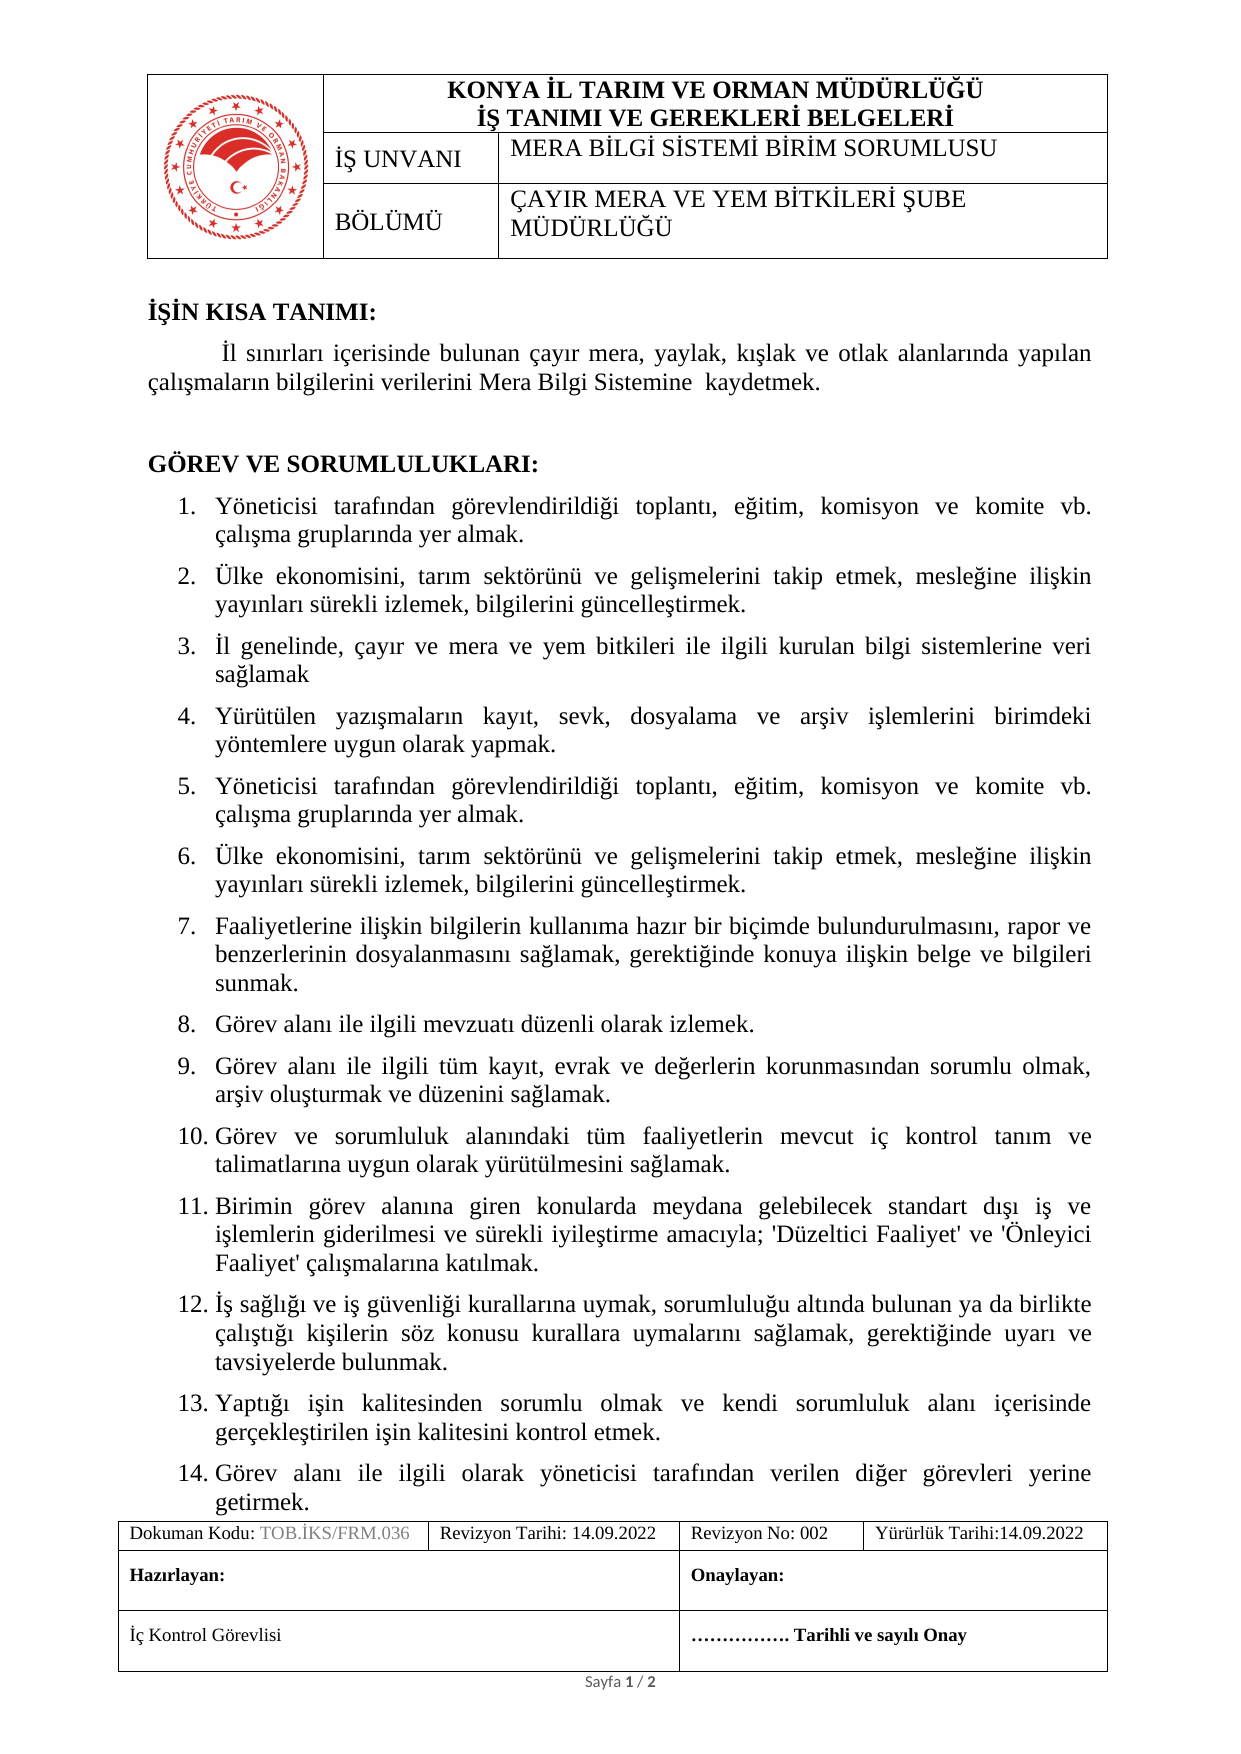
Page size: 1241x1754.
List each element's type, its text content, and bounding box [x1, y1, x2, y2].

list Yürütülen yazışmaların kayıt, sevk, dosyalama ve arşiv işlemlerini birimdeki yöntemlere uygun olarak yapmak. [177, 701, 1093, 758]
text GÖREV VE SORUMLULUKLARI: [148, 449, 1093, 478]
list İl genelinde, çayır ve mera ve yem bitkileri ile ilgili kurulan bilgi sistemlerine veri sağlamak [177, 631, 1093, 688]
list Görev alanı ile ilgili olarak yöneticisi tarafından verilen diğer görevleri yerine getirmek. [177, 1458, 1093, 1516]
list Görev ve sorumluluk alanındaki tüm faaliyetlerin mevcut iç kontrol tanım ve talimatlarına uygun olarak yürütülmesini sağlamak. [177, 1121, 1093, 1178]
list Yöneticisi tarafından görevlendirildiği toplantı, eğitim, komisyon ve komite vb. çalışma gruplarında yer almak. [177, 491, 1093, 548]
list Görev alanı ile ilgili mevzuatı düzenli olarak izlemek. [177, 1009, 1093, 1038]
list Ülke ekonomisini, tarım sektörünü ve gelişmelerini takip etmek, mesleğine ilişkin yayınları sürekli izlemek, bilgilerini güncelleştirmek. [177, 561, 1093, 618]
list Yöneticisi tarafından görevlendirildiği toplantı, eğitim, komisyon ve komite vb. çalışma gruplarında yer almak. [177, 771, 1093, 828]
list Ülke ekonomisini, tarım sektörünü ve gelişmelerini takip etmek, mesleğine ilişkin yayınları sürekli izlemek, bilgilerini güncelleştirmek. [177, 841, 1093, 898]
list Faaliyetlerine ilişkin bilgilerin kullanıma hazır bir biçimde bulundurulmasını, rapor ve benzerlerinin dosyalanmasını sağlamak, gerektiğinde konuya ilişkin belge ve bilgileri sunmak. [177, 911, 1093, 997]
text İl sınırları içerisinde bulunan çayır mera, yaylak, kışlak ve otlak alanlarında yapılan çalışmaların bilgilerini verilerini Mera Bilgi Sistemine kaydetmek. [148, 338, 1093, 396]
list Yaptığı işin kalitesinden sorumlu olmak ve kendi sorumluluk alanı içerisinde gerçekleştirilen işin kalitesini kontrol etmek. [177, 1388, 1093, 1446]
picture [159, 90, 312, 242]
text İŞİN KISA TANIMI: [148, 297, 1093, 326]
list Birimin görev alanına giren konularda meydana gelebilecek standart dışı iş ve işlemlerin giderilmesi ve sürekli iyileştirme amacıyla; 'Düzeltici Faaliyet' ve 'Önleyici Faaliyet' çalışmalarına katılmak. [177, 1191, 1093, 1277]
list İş sağlığı ve iş güvenliği kurallarına uymak, sorumluluğu altında bulunan ya da birlikte çalıştığı kişilerin söz konusu kurallara uymalarını sağlamak, gerektiğinde uyarı ve tavsiyelerde bulunmak. [177, 1289, 1093, 1376]
list Görev alanı ile ilgili tüm kayıt, evrak ve değerlerin korunmasından sorumlu olmak, arşiv oluşturmak ve düzenini sağlamak. [177, 1051, 1093, 1108]
